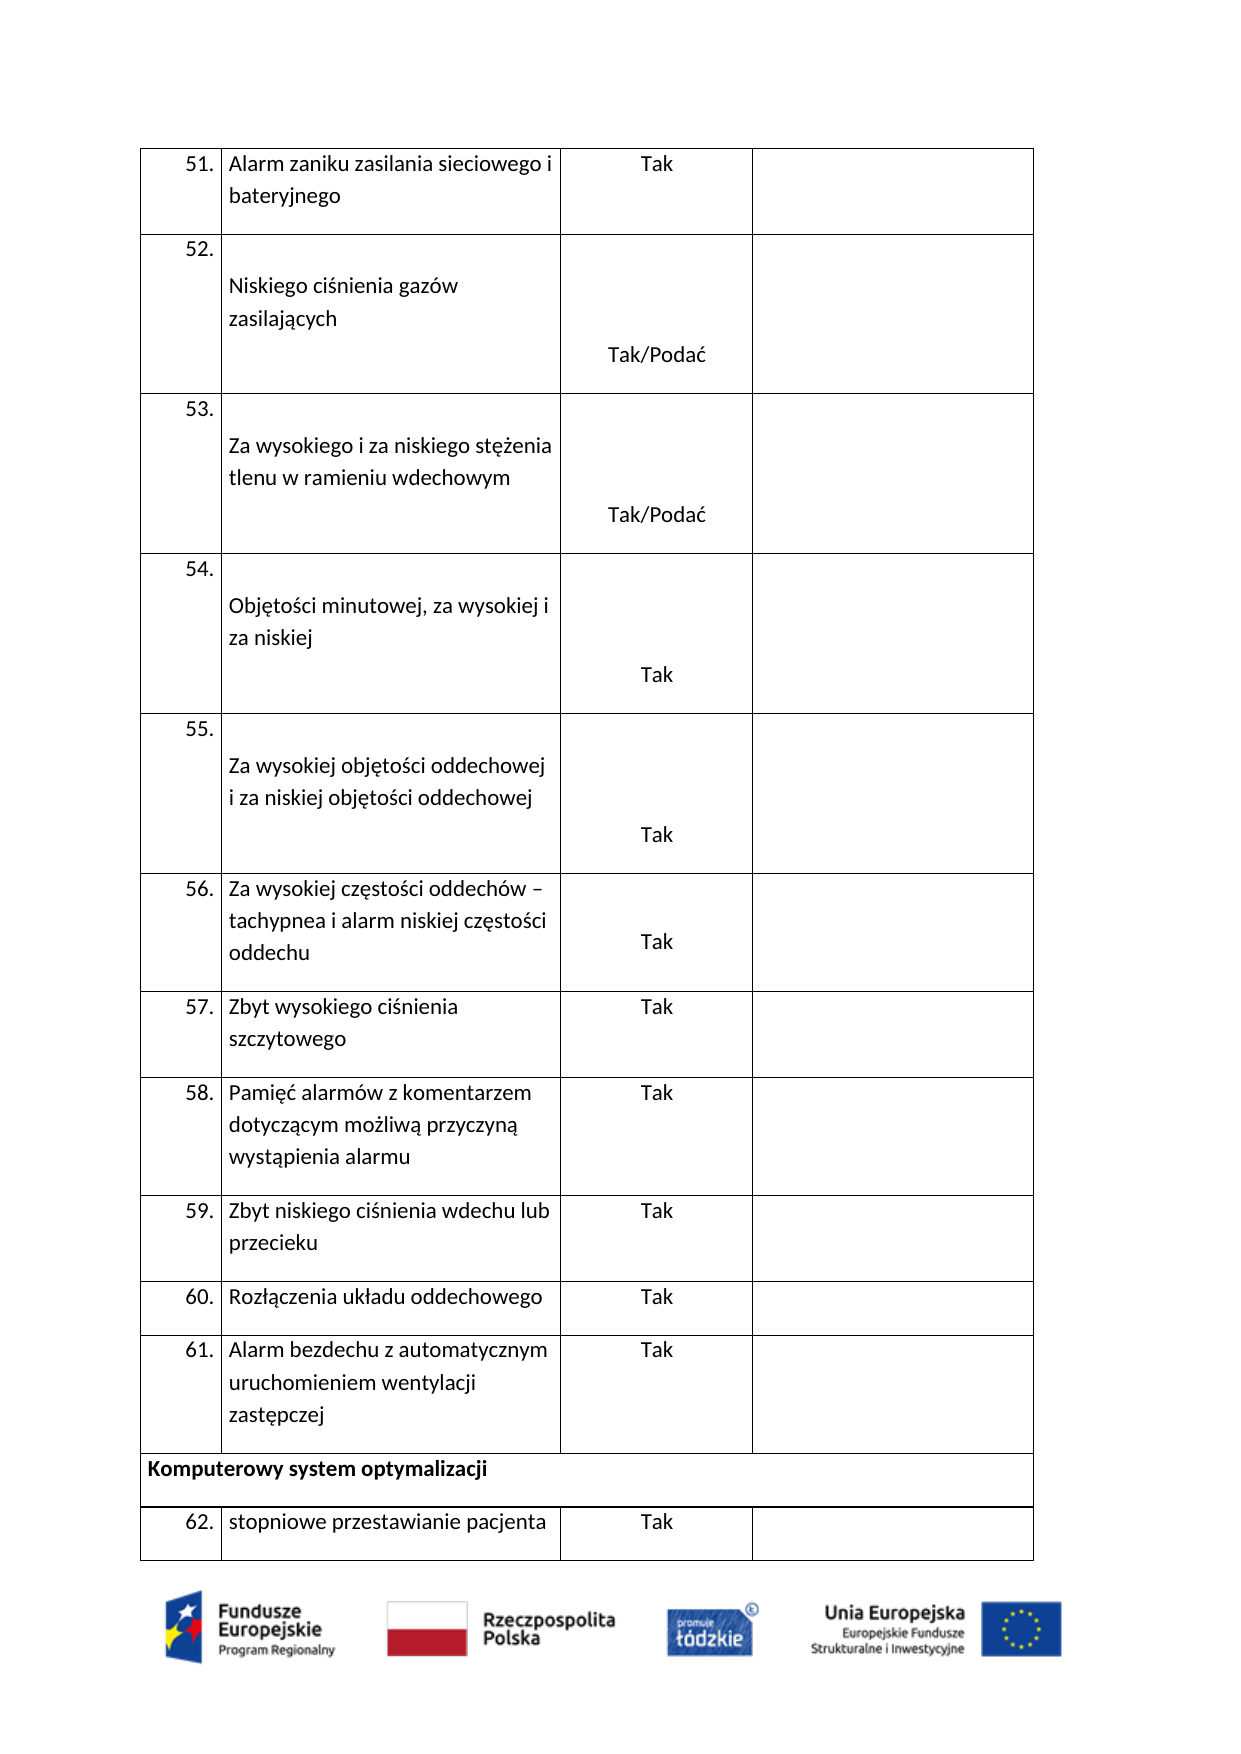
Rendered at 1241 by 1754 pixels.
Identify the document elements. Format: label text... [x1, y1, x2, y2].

table_cell Tak [561, 1078, 752, 1195]
table_cell [141, 1078, 221, 1195]
table_cell Tak [561, 992, 752, 1077]
table_cell [141, 1282, 221, 1334]
table_cell [753, 1282, 1033, 1334]
table_cell Tak [561, 714, 752, 873]
table_cell [753, 1336, 1033, 1453]
table_cell Tak [561, 1508, 752, 1560]
table_cell [753, 1508, 1033, 1560]
table_cell Za wysokiej objętości oddechowej i za niskiej objętości oddechowej [222, 714, 560, 873]
table_cell Tak [561, 874, 752, 991]
table_cell Zbyt niskiego ciśnienia wdechu lub przecieku [222, 1196, 560, 1281]
table_cell [141, 554, 221, 713]
table_cell Tak/Podać [561, 235, 752, 393]
picture [147, 1573, 1078, 1681]
table_cell stopniowe przestawianie pacjenta na własny oddech [222, 1508, 560, 1560]
table_cell Tak [561, 149, 752, 233]
table_cell Zbyt wysokiego ciśnienia szczytowego [222, 992, 560, 1077]
table_cell [753, 554, 1033, 713]
table_cell Objętości minutowej, za wysokiej i za niskiej [222, 554, 560, 713]
table_cell [141, 874, 221, 991]
table_cell Rozłączenia układu oddechowego [222, 1282, 560, 1334]
table_cell [141, 149, 221, 233]
table_cell [141, 1196, 221, 1281]
table_cell Tak/Podać [561, 394, 752, 553]
table_cell Alarm bezdechu z automatycznym uruchomieniem wentylacji zastępczej [222, 1336, 560, 1453]
table_cell [753, 714, 1033, 873]
table_cell [753, 1078, 1033, 1195]
table_cell [141, 235, 221, 393]
table_cell [753, 874, 1033, 991]
table_cell [141, 992, 221, 1077]
table_cell Tak [561, 1336, 752, 1453]
table_cell [141, 1336, 221, 1453]
table_cell Komputerowy system optymalizacji [141, 1454, 1033, 1506]
table_cell Niskiego ciśnienia gazów zasilających [222, 235, 560, 393]
table_cell Tak [561, 1282, 752, 1334]
table_cell Alarm zaniku zasilania sieciowego i bateryjnego [222, 149, 560, 233]
table_cell [141, 714, 221, 873]
table_cell Za wysokiego i za niskiego stężenia tlenu w ramieniu wdechowym [222, 394, 560, 553]
table_cell [753, 992, 1033, 1077]
table_cell [141, 394, 221, 553]
table_cell [141, 1508, 221, 1560]
table_cell [753, 1196, 1033, 1281]
table_cell [753, 235, 1033, 393]
table_cell Tak [561, 554, 752, 713]
table_cell Za wysokiej częstości oddechów –tachypnea i alarm niskiej częstości oddechu [222, 874, 560, 991]
table_cell Pamięć alarmów z komentarzem dotyczącym możliwą przyczyną wystąpienia alarmu [222, 1078, 560, 1195]
table_cell [753, 149, 1033, 233]
table_cell Tak [561, 1196, 752, 1281]
table_cell [753, 394, 1033, 553]
